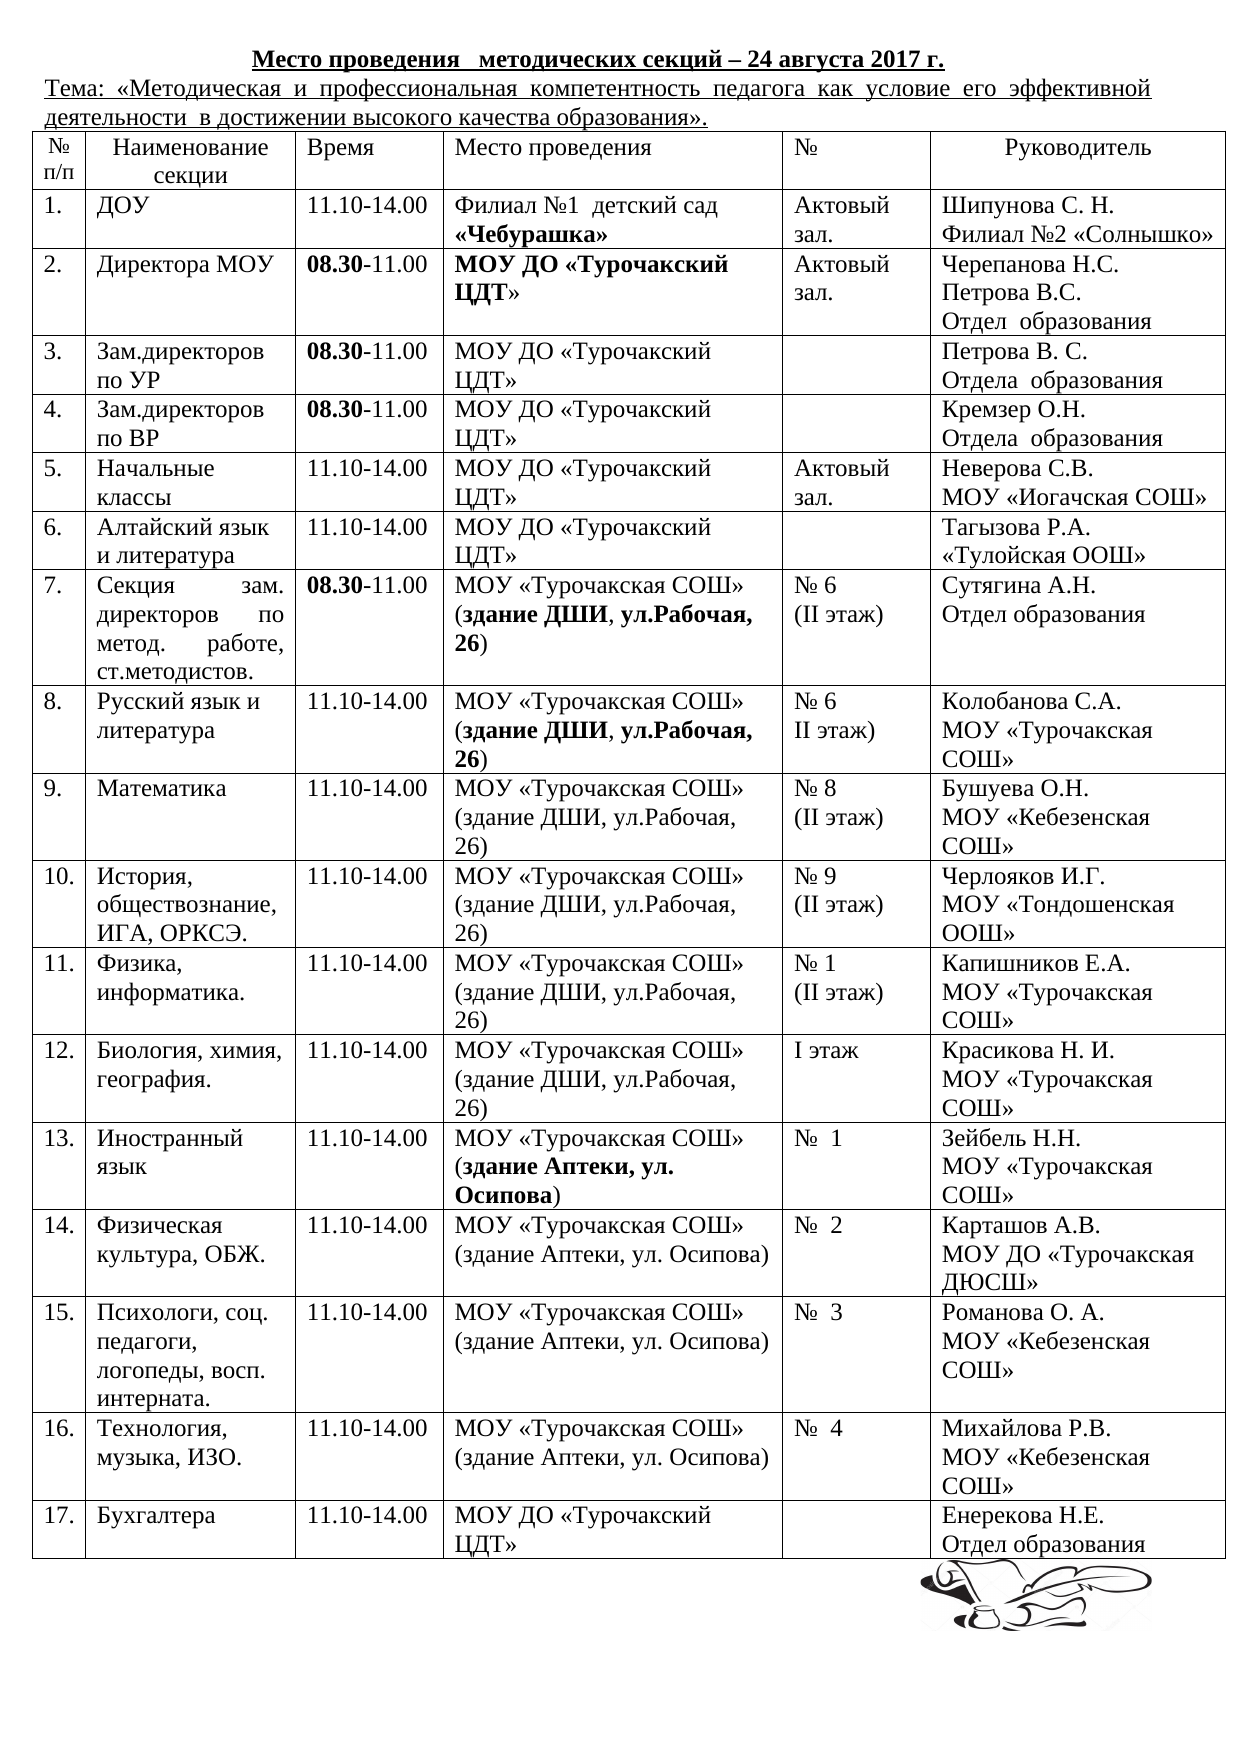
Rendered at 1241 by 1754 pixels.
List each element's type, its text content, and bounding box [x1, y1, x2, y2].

table_cell [33, 249, 85, 335]
table_cell 08.30-11.00 [296, 336, 443, 393]
table_cell [33, 1123, 85, 1209]
table_cell Карташов А.В. МОУ ДО «Турочакская ДЮСШ» [931, 1210, 1225, 1296]
table_cell Актовый зал. [783, 249, 930, 335]
table_header Время [296, 132, 443, 189]
table_cell МОУ ДО «Турочакский ЦДТ» [444, 336, 782, 393]
table_cell Физическая культура, ОБЖ. [86, 1210, 295, 1296]
table_cell МОУ ДО «Турочакский ЦДТ» [444, 1501, 782, 1558]
table_cell 11.10-14.00 [296, 774, 443, 860]
table_cell Зам.директоров по УР [86, 336, 295, 393]
table_cell № 1 (II этаж) [783, 948, 930, 1034]
table_cell Алтайский язык и литература [86, 512, 295, 569]
table_cell 11.10-14.00 [296, 1413, 443, 1499]
table_cell Русский язык и литература [86, 686, 295, 772]
table_cell История, обществознание, ИГА, ОРКСЭ. [86, 861, 295, 947]
table_cell МОУ ДО «Турочакский ЦДТ» [444, 453, 782, 511]
table_cell МОУ «Турочакская СОШ» (здание Аптеки, ул. Осипова) [444, 1210, 782, 1296]
table_cell МОУ «Турочакская СОШ» (здание ДШИ, ул.Рабочая, 26) [444, 948, 782, 1034]
table_cell 11.10-14.00 [296, 1501, 443, 1558]
table_cell [783, 512, 930, 569]
table_cell МОУ ДО «Турочакский ЦДТ» [444, 395, 782, 452]
text Тема: «Методическая и профессиональная компетентность педагога как условие его эффективной деятельности в достижении высокого качества образования». [44, 73, 1152, 98]
table_cell Математика [86, 774, 295, 860]
table_cell Зейбель Н.Н. МОУ «Турочакская СОШ» [931, 1123, 1225, 1209]
table_cell 11.10-14.00 [296, 948, 443, 1034]
table_cell [33, 336, 85, 393]
table_header Наименование секции [86, 132, 295, 189]
table_cell [33, 512, 85, 569]
table_cell Секция зам. директоров по метод. работе, ст.методистов. [86, 570, 295, 685]
table_cell Зам.директоров по ВР [86, 395, 295, 452]
table_cell Актовый зал. [783, 453, 930, 511]
table_cell Физика, информатика. [86, 948, 295, 1034]
table_cell Бухгалтера [86, 1501, 295, 1558]
table_cell ДОУ [86, 190, 295, 248]
table_cell 11.10-14.00 [296, 686, 443, 772]
table_cell Психологи, соц. педагоги, логопеды, восп. интерната. [86, 1297, 295, 1412]
table_cell 11.10-14.00 [296, 1210, 443, 1296]
table_cell 11.10-14.00 [296, 1035, 443, 1122]
table_cell 08.30-11.00 [296, 395, 443, 452]
table_cell [33, 1501, 85, 1558]
table_cell [33, 395, 85, 452]
table_cell № 6 (II этаж) [783, 570, 930, 685]
table_cell 11.10-14.00 [296, 453, 443, 511]
table_cell Начальные классы [86, 453, 295, 511]
table_cell 08.30-11.00 [296, 570, 443, 685]
table_cell № 6 II этаж) [783, 686, 930, 772]
table_cell Директора МОУ [86, 249, 295, 335]
table_header Руководитель [931, 132, 1225, 189]
table_cell № 8 (II этаж) [783, 774, 930, 860]
table_cell Шипунова С. Н. Филиал №2 «Солнышко» [931, 190, 1225, 248]
table_cell № 9 (II этаж) [783, 861, 930, 947]
table_cell Михайлова Р.В. МОУ «Кебезенская СОШ» [931, 1413, 1225, 1499]
table_cell № 4 [783, 1413, 930, 1499]
table_cell МОУ «Турочакская СОШ» (здание ДШИ, ул.Рабочая, 26) [444, 774, 782, 860]
table_cell № 1 [783, 1123, 930, 1209]
table_cell МОУ «Турочакская СОШ» (здание Аптеки, ул. Осипова) [444, 1123, 782, 1209]
table_header № [783, 132, 930, 189]
table_cell Енерекова Н.Е. Отдел образования [931, 1501, 1225, 1558]
table_cell [33, 570, 85, 685]
table_cell I этаж [783, 1035, 930, 1122]
table_cell [33, 686, 85, 772]
text Тема: «Методическая и профессиональная компетентность педагога как условие его эффективной деятельности в достижении высокого качества образования». [44, 99, 1152, 131]
table_cell 11.10-14.00 [296, 1123, 443, 1209]
table_header № п/п [33, 132, 85, 189]
table_cell Черепанова Н.С. Петрова В.С. Отдел образования [931, 249, 1225, 335]
table_cell Кремзер О.Н. Отдела образования [931, 395, 1225, 452]
table_cell [33, 190, 85, 248]
table_cell [783, 1501, 930, 1558]
table_cell 11.10-14.00 [296, 512, 443, 569]
table_cell Капишников Е.А. МОУ «Турочакская СОШ» [931, 948, 1225, 1034]
table_cell Филиал №1 детский сад «Чебурашка» [444, 190, 782, 248]
table_cell № 2 [783, 1210, 930, 1296]
table_header Место проведения [444, 132, 782, 189]
table_cell [33, 861, 85, 947]
table_cell [33, 1210, 85, 1296]
table_cell Черлояков И.Г. МОУ «Тондошенская ООШ» [931, 861, 1225, 947]
table_cell Петрова В. С. Отдела образования [931, 336, 1225, 393]
table_cell [33, 1413, 85, 1499]
table_cell Красикова Н. И. МОУ «Турочакская СОШ» [931, 1035, 1225, 1122]
table_cell [33, 948, 85, 1034]
picture [920, 1559, 1152, 1631]
table_cell Иностранный язык [86, 1123, 295, 1209]
table_cell Колобанова С.А. МОУ «Турочакская СОШ» [931, 686, 1225, 772]
table_cell 08.30-11.00 [296, 249, 443, 335]
table_cell [783, 336, 930, 393]
table_cell [783, 395, 930, 452]
table_cell № 3 [783, 1297, 930, 1412]
table_cell Неверова С.В. МОУ «Иогачская СОШ» [931, 453, 1225, 511]
text Место проведения методических секций – 24 августа 2017 г. [44, 44, 1152, 73]
table_cell Бушуева О.Н. МОУ «Кебезенская СОШ» [931, 774, 1225, 860]
table_cell [33, 453, 85, 511]
table_cell МОУ «Турочакская СОШ» (здание ДШИ, ул.Рабочая, 26) [444, 1035, 782, 1122]
table_cell 11.10-14.00 [296, 190, 443, 248]
table_cell МОУ ДО «Турочакский ЦДТ» [444, 512, 782, 569]
table_cell [33, 1297, 85, 1412]
table_cell Тагызова Р.А. «Тулойская ООШ» [931, 512, 1225, 569]
table_cell МОУ «Турочакская СОШ» (здание Аптеки, ул. Осипова) [444, 1297, 782, 1412]
table_cell Технология, музыка, ИЗО. [86, 1413, 295, 1499]
table_cell МОУ «Турочакская СОШ» (здание ДШИ, ул.Рабочая, 26) [444, 570, 782, 685]
table_cell [33, 1035, 85, 1122]
table_cell Актовый зал. [783, 190, 930, 248]
table_cell МОУ «Турочакская СОШ» (здание Аптеки, ул. Осипова) [444, 1413, 782, 1499]
table_cell Сутягина А.Н. Отдел образования [931, 570, 1225, 685]
table_cell МОУ «Турочакская СОШ» (здание ДШИ, ул.Рабочая, 26) [444, 861, 782, 947]
table_cell Биология, химия, география. [86, 1035, 295, 1122]
table_cell [33, 774, 85, 860]
table_cell 11.10-14.00 [296, 861, 443, 947]
table_cell МОУ «Турочакская СОШ» (здание ДШИ, ул.Рабочая, 26) [444, 686, 782, 772]
table_cell МОУ ДО «Турочакский ЦДТ» [444, 249, 782, 335]
table_cell 11.10-14.00 [296, 1297, 443, 1412]
table_cell Романова О. А. МОУ «Кебезенская СОШ» [931, 1297, 1225, 1412]
